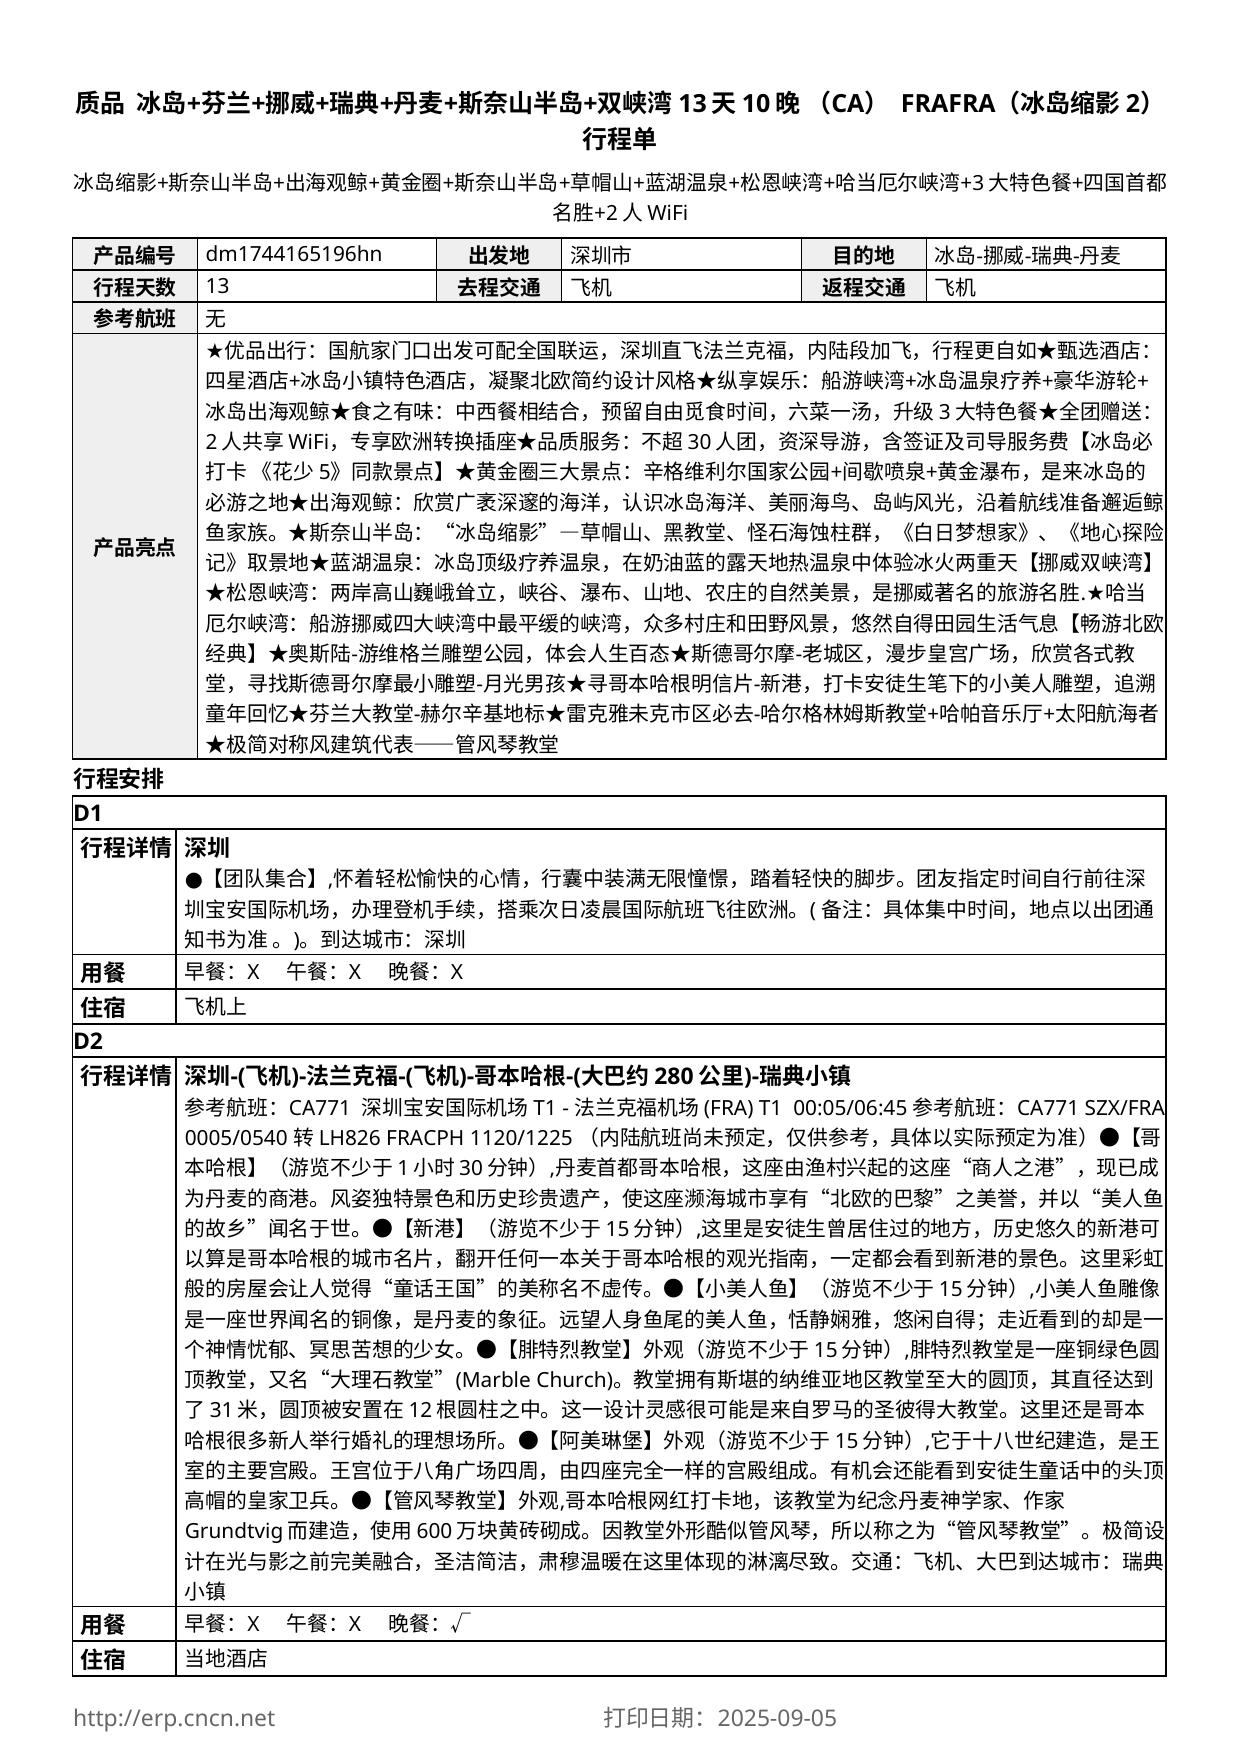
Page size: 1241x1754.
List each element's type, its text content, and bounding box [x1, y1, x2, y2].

table_cell ★优品出行：国航家门口出发可配全国联运，深圳直飞法兰克福，内陆段加飞，行程更自如 [198, 334, 1165, 758]
table_cell D2 [73, 1025, 1165, 1056]
table_cell 深圳 ●【团队集合】,怀着轻松愉快的心情，行囊中装满无限憧憬，踏着轻快的脚步。团友指定时间自行前往深圳宝安国际机场，办理登机手续，搭乘次日凌晨国际航班飞往欧洲。( 备注：具体集中时间，地点以出团通知书为准 。)。 [177, 830, 1165, 953]
table_cell 无 [198, 303, 1165, 333]
table_cell 行程天数 [73, 271, 197, 301]
table_cell 飞机上 [177, 990, 1165, 1023]
table_cell 行程详情 [73, 830, 175, 953]
text 冰岛缩影+斯奈山半岛+出海观鲸+黄金圈+斯奈山半岛+草帽山+蓝湖温泉+松恩峡湾+哈当厄尔峡湾+3大特色餐+四国首都名胜+2人WiFi [73, 166, 1167, 227]
table_cell 13 [198, 271, 436, 301]
table_cell 住宿 [73, 1642, 175, 1675]
table_cell 早餐：X 午餐：X 晚餐：X [177, 955, 1165, 988]
table_cell 住宿 [73, 990, 175, 1023]
table_cell 行程详情 [73, 1058, 175, 1606]
table_cell 用餐 [73, 1607, 175, 1640]
table_cell 飞机 [562, 271, 801, 301]
table_cell 产品亮点 [73, 334, 197, 758]
table_cell 深圳-(飞机)-法兰克福-(飞机)-哥本哈根-(大巴约280公里)-瑞典小镇 参考航班： [177, 1058, 1165, 1606]
table_cell 飞机 [927, 271, 1165, 301]
table_header 目的地 [802, 239, 926, 269]
table_header 产品编号 [73, 239, 197, 269]
text 行程安排 [73, 761, 1167, 794]
text 质品 冰岛+芬兰+挪威+瑞典+丹麦+斯奈山半岛+双峡湾 13天10晚 （CA） FRAFRA（冰岛缩影2）行程单 [73, 83, 1167, 156]
table_header 冰岛-挪威-瑞典-丹麦 [927, 239, 1165, 269]
table_cell 当地酒店 [177, 1642, 1165, 1675]
table_cell 返程交通 [802, 271, 926, 301]
table_header D1 [73, 797, 1165, 828]
table_cell 用餐 [73, 955, 175, 988]
table_header 深圳市 [562, 239, 801, 269]
table_cell 早餐：X 午餐：X 晚餐：√ [177, 1607, 1165, 1640]
table_cell 去程交通 [437, 271, 561, 301]
table_header dm1744165196hn [198, 239, 436, 269]
table_header 出发地 [437, 239, 561, 269]
table_cell 参考航班 [73, 303, 197, 333]
